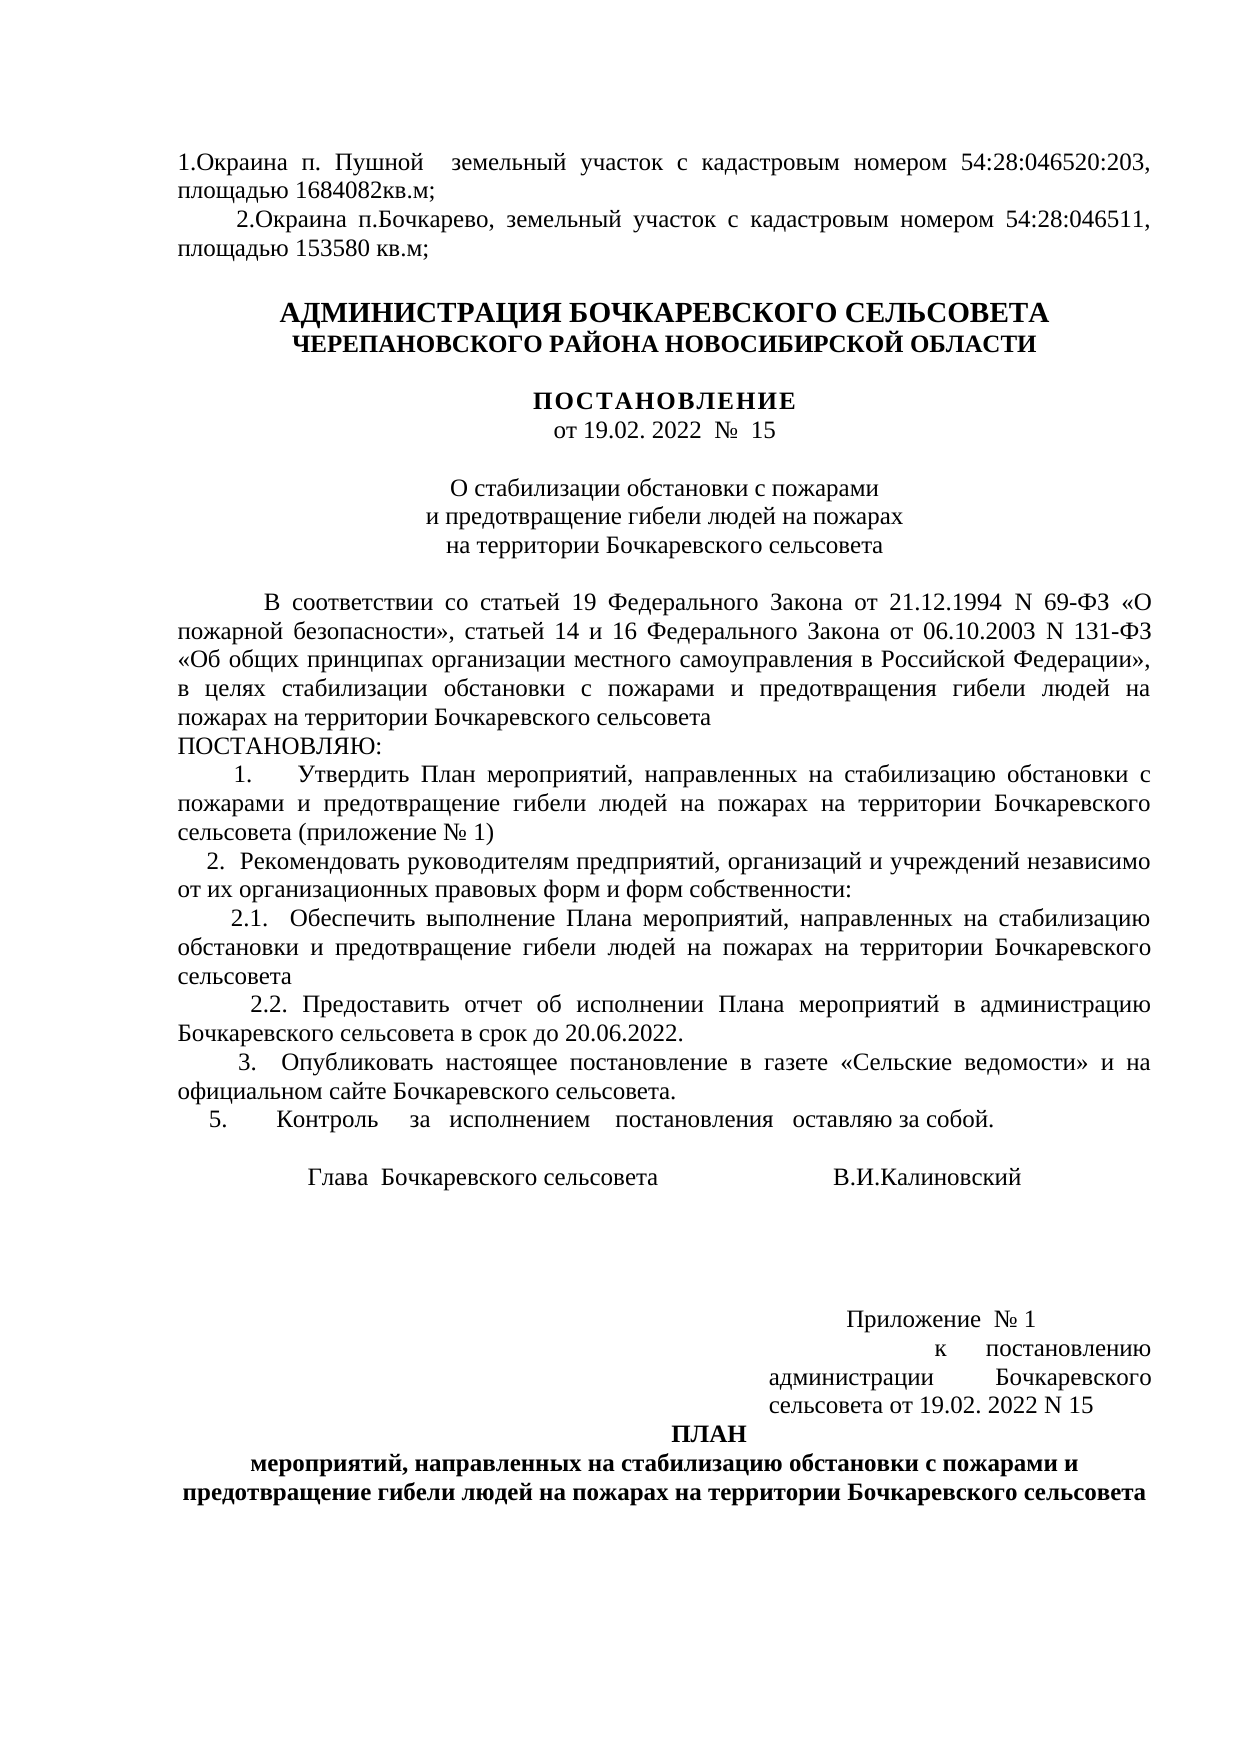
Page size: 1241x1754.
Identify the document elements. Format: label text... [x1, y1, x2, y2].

text ПЛАН [627, 1419, 1152, 1448]
text на территории Бочкаревского сельсовета [177, 530, 1152, 559]
text 2. Рекомендовать руководителям предприятий, организаций и учреждений независимо от их организационных правовых форм и форм собственности: [177, 846, 1152, 903]
text 1. Утвердить План мероприятий, направленных на стабилизацию обстановки с пожарами и предотвращение гибели людей на пожарах на территории Бочкаревского сельсовета (приложение № 1) [177, 759, 1152, 846]
text к постановлению администрации Бочкаревского сельсовета от 19.02. 2022 N 15 [768, 1333, 1152, 1419]
text 2.Окраина п.Бочкарево, земельный участок с кадастровым номером 54:28:046511, площадью 153580 кв.м; [177, 204, 1152, 262]
text О стабилизации обстановки с пожарами [177, 473, 1152, 501]
text и предотвращение гибели людей на пожарах [177, 501, 1152, 530]
text ПОСТАНОВЛЕНИЕ [177, 386, 1152, 415]
text АДМИНИСТРАЦИЯ БОЧКАРЕВСКОГО СЕЛЬСОВЕТА [177, 295, 1152, 329]
text 5. Контроль за исполнением постановления оставляю за собой. [177, 1104, 1152, 1133]
text В соответствии со статьей 19 Федерального Закона от 21.12.1994 N 69-ФЗ «О пожарной безопасности», статьей 14 и 16 Федерального Закона от 06.10.2003 N 131-ФЗ «Об общих принципах организации местного самоуправления в Российской Федерации», в целях стабилизации обстановки с пожарами и предотвращения гибели людей на пожарах на территории Бочкаревского сельсовета [177, 587, 1152, 731]
text 2.1. Обеспечить выполнение Плана мероприятий, направленных на стабилизацию обстановки и предотвращение гибели людей на пожарах на территории Бочкаревского сельсовета [177, 903, 1152, 989]
text 3. Опубликовать настоящее постановление в газете «Сельские ведомости» и на официальном сайте Бочкаревского сельсовета. [177, 1047, 1152, 1104]
text 2.2. Предоставить отчет об исполнении Плана мероприятий в администрацию Бочкаревского сельсовета в срок до 20.06.2022. [177, 989, 1152, 1047]
text Глава Бочкаревского сельсовета В.И.Калиновский [177, 1162, 1152, 1191]
text Приложение № 1 [477, 1304, 1152, 1333]
text 1.Окраина п. Пушной земельный участок с кадастровым номером 54:28:046520:203, площадью 1684082кв.м; [177, 118, 1152, 204]
text от 19.02. 2022 № 15 [177, 415, 1152, 444]
text ЧЕРЕПАНОВСКОГО РАЙОНА НОВОСИБИРСКОЙ ОБЛАСТИ [177, 329, 1152, 358]
text мероприятий, направленных на стабилизацию обстановки с пожарами и предотвращение гибели людей на пожарах на территории Бочкаревского сельсовета [177, 1448, 1152, 1506]
text ПОСТАНОВЛЯЮ: [177, 731, 1152, 759]
